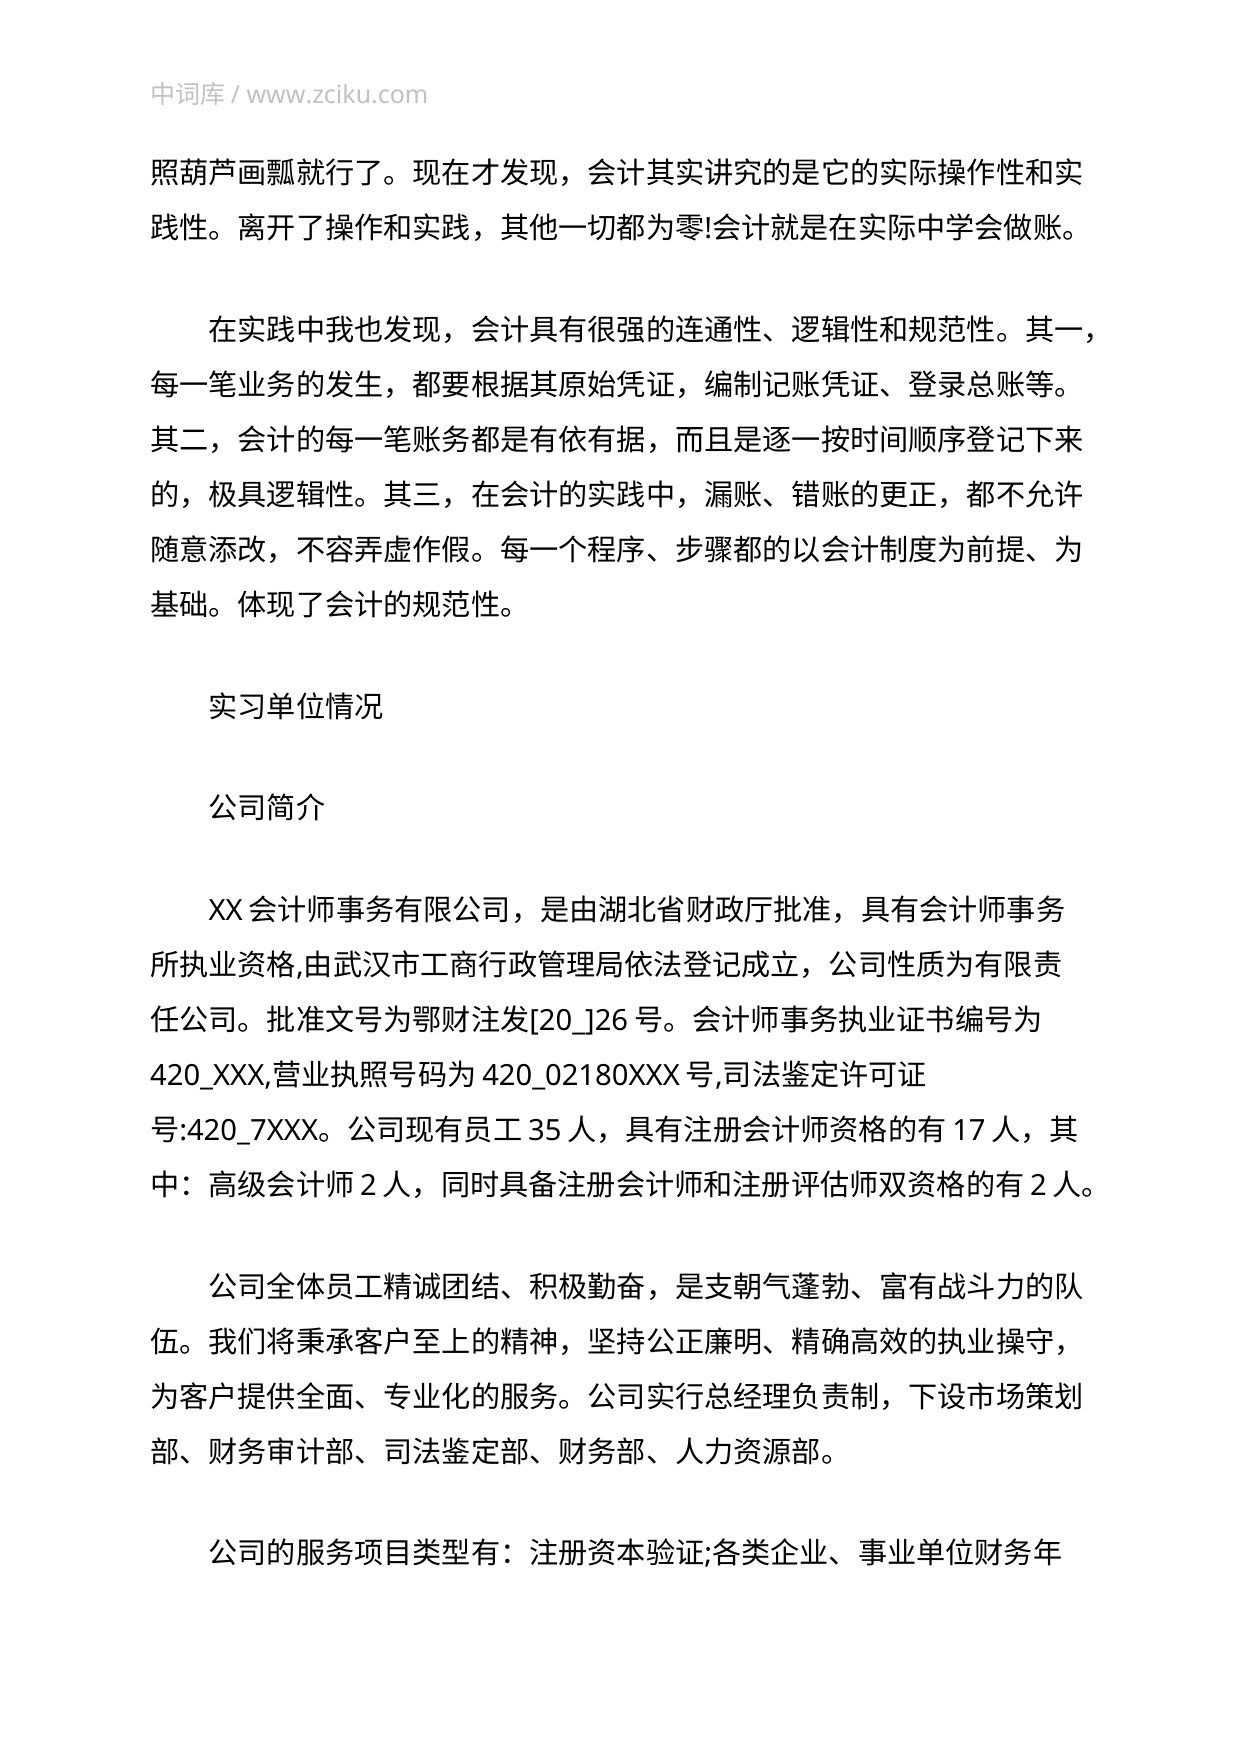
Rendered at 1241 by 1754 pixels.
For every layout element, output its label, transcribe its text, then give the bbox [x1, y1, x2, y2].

text 公司简介 [150, 785, 1090, 827]
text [150, 1530, 1090, 1572]
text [150, 150, 1090, 247]
text 实习单位情况 [150, 683, 1090, 725]
text XX会计师事务有限公司，是由湖北省财政厅批准，具有会计师事务所执业资格,由武汉市工商行政管理局依法登记成立，公司性质为有限责任公司。批准文号为鄂财注发[20_]26号。会计师事务执业证书编号为420_XXX,营业执照号码为420_02180XXX号,司法鉴定许可证号:420_7XXX。公司现有员工35人，具有注册会计师资格的有17人，其中：高级会计师2人，同时具备注册会计师和注册评估师双资格的有2人。 [150, 887, 1090, 1204]
text 公司全体员工精诚团结、积极勤奋，是支朝气蓬勃、富有战斗力的队伍。我们将秉承客户至上的精神，坚持公正廉明、精确高效的执业操守，为客户提供全面、专业化的服务。公司实行总经理负责制，下设市场策划部、财务审计部、司法鉴定部、财务部、人力资源部。 [150, 1264, 1090, 1471]
text 在实践中我也发现，会计具有很强的连通性、逻辑性和规范性。其一，每一笔业务的发生，都要根据其原始凭证，编制记账凭证、登录总账等。其二，会计的每一笔账务都是有依有据，而且是逐一按时间顺序登记下来的，极具逻辑性。其三，在会计的实践中，漏账、错账的更正，都不允许随意添改，不容弄虚作假。每一个程序、步骤都的以会计制度为前提、为基础。体现了会计的规范性。 [150, 307, 1090, 624]
